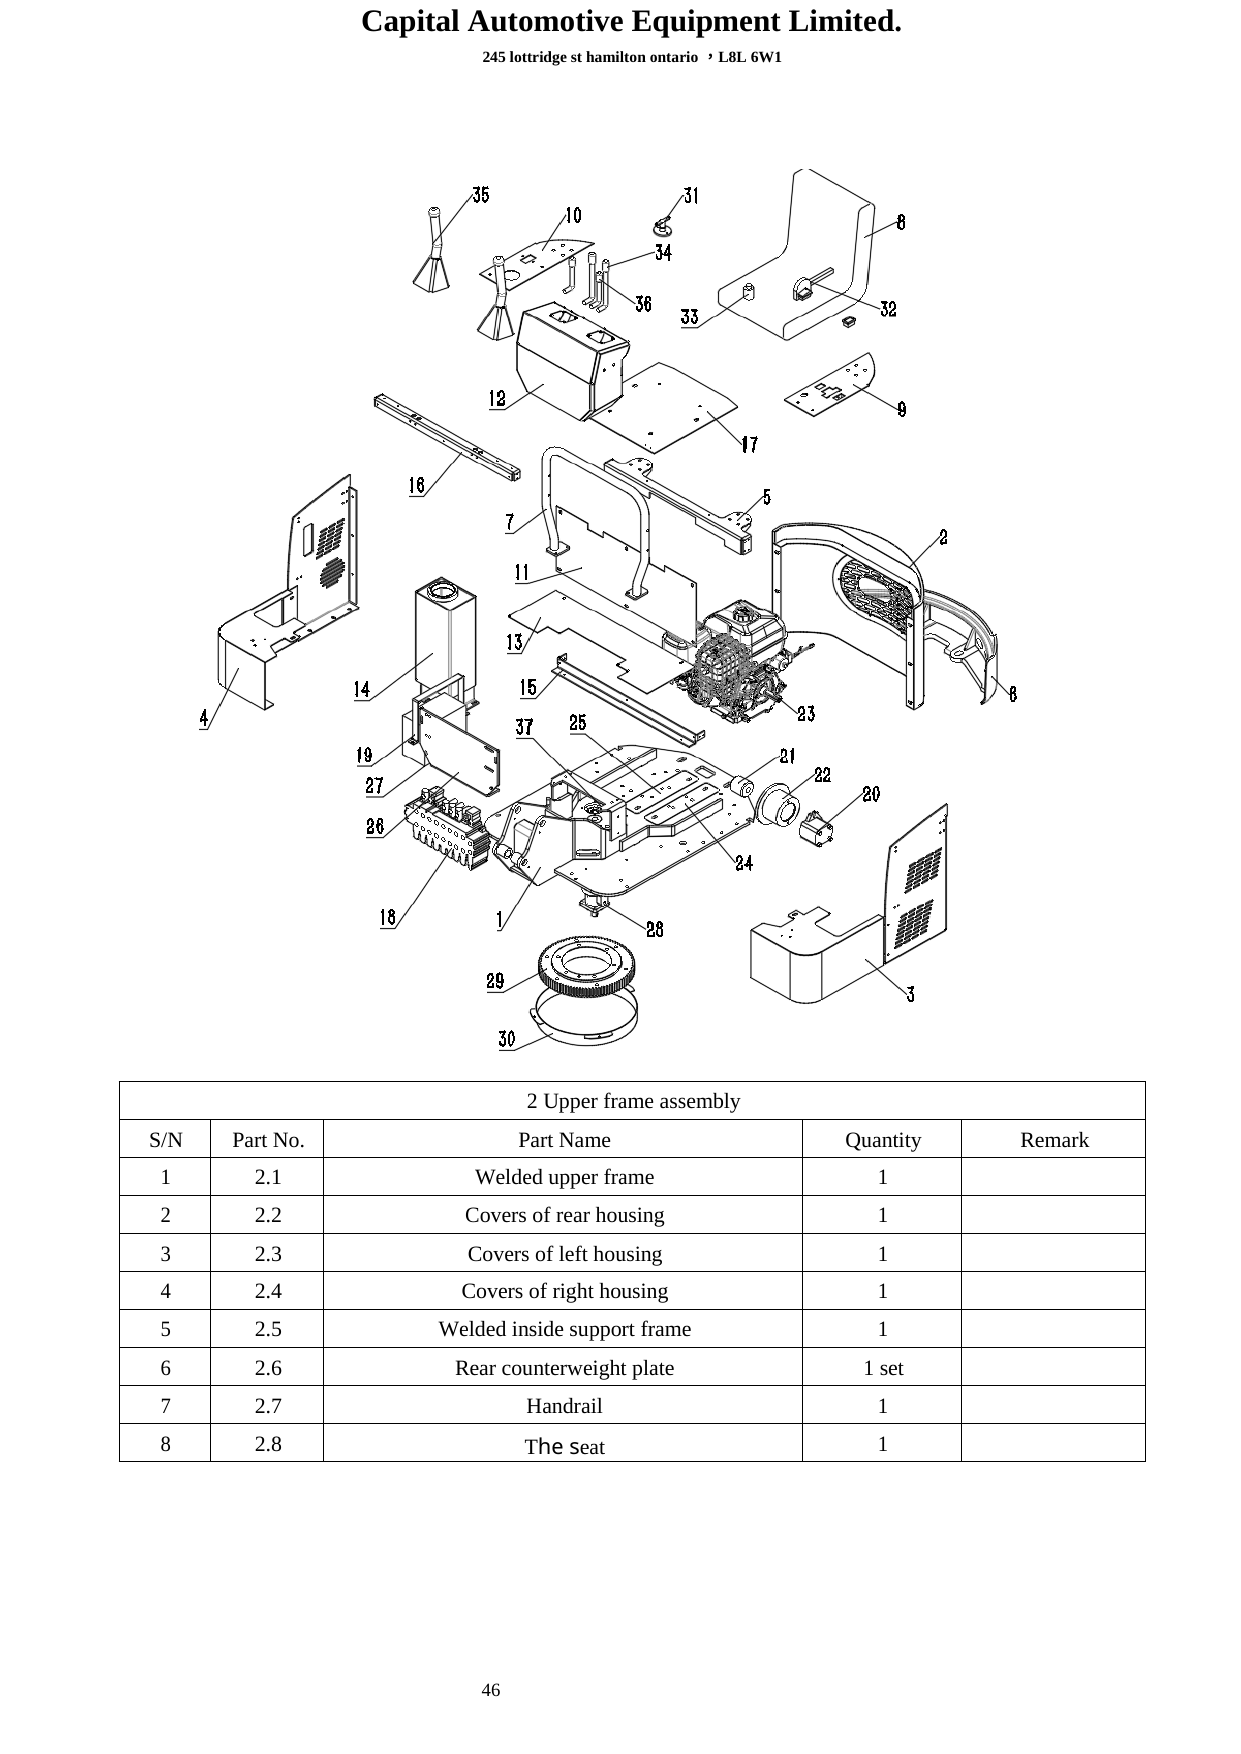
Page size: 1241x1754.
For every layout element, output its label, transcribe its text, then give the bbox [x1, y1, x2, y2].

table_cell 6 [120, 1348, 210, 1385]
table_cell 1 [803, 1234, 961, 1271]
table_cell [962, 1348, 1145, 1385]
table_cell Part No. [211, 1120, 323, 1157]
table_cell Part Name [324, 1120, 802, 1157]
table_cell [962, 1386, 1145, 1423]
table_cell 2.6 [211, 1348, 323, 1385]
table_cell Covers of left housing [324, 1234, 802, 1271]
table_cell 1 [803, 1386, 961, 1423]
table_cell Quantity [803, 1120, 961, 1157]
table_cell 2.1 [211, 1158, 323, 1195]
table_cell [962, 1310, 1145, 1347]
table_header 2 Upper frame assembly [120, 1082, 1145, 1119]
table_cell 1 [803, 1158, 961, 1195]
table_cell S/N [120, 1120, 210, 1157]
picture [190, 169, 1023, 1052]
table_cell Covers of rear housing [324, 1196, 802, 1233]
table_cell Welded inside support frame [324, 1310, 802, 1347]
table_cell 1 [803, 1272, 961, 1309]
table_cell Rear counterweight plate [324, 1348, 802, 1385]
table_cell 1 [803, 1424, 961, 1461]
table_cell [962, 1158, 1145, 1195]
table_cell [962, 1424, 1145, 1461]
table_cell 2 [120, 1196, 210, 1233]
table_cell 3 [120, 1234, 210, 1271]
table_cell 1 [120, 1158, 210, 1195]
table_cell 2.7 [211, 1386, 323, 1423]
table_cell 1 set [803, 1348, 961, 1385]
table_cell [962, 1272, 1145, 1309]
table_cell 7 [120, 1386, 210, 1423]
table_cell [962, 1234, 1145, 1271]
table_cell [962, 1196, 1145, 1233]
table_cell 1 [803, 1196, 961, 1233]
table_cell 2.5 [211, 1310, 323, 1347]
table_cell 2.4 [211, 1272, 323, 1309]
table_cell 2.8 [211, 1424, 323, 1461]
table_cell Welded upper frame [324, 1158, 802, 1195]
table_cell Handrail [324, 1386, 802, 1423]
table_cell 8 [120, 1424, 210, 1461]
table_cell 1 [803, 1310, 961, 1347]
table_cell 4 [120, 1272, 210, 1309]
table_cell 5 [120, 1310, 210, 1347]
table_cell Remark [962, 1120, 1145, 1157]
table_cell 2.2 [211, 1196, 323, 1233]
table_cell Covers of right housing [324, 1272, 802, 1309]
table_cell 2.3 [211, 1234, 323, 1271]
table_cell The seat [324, 1424, 802, 1461]
